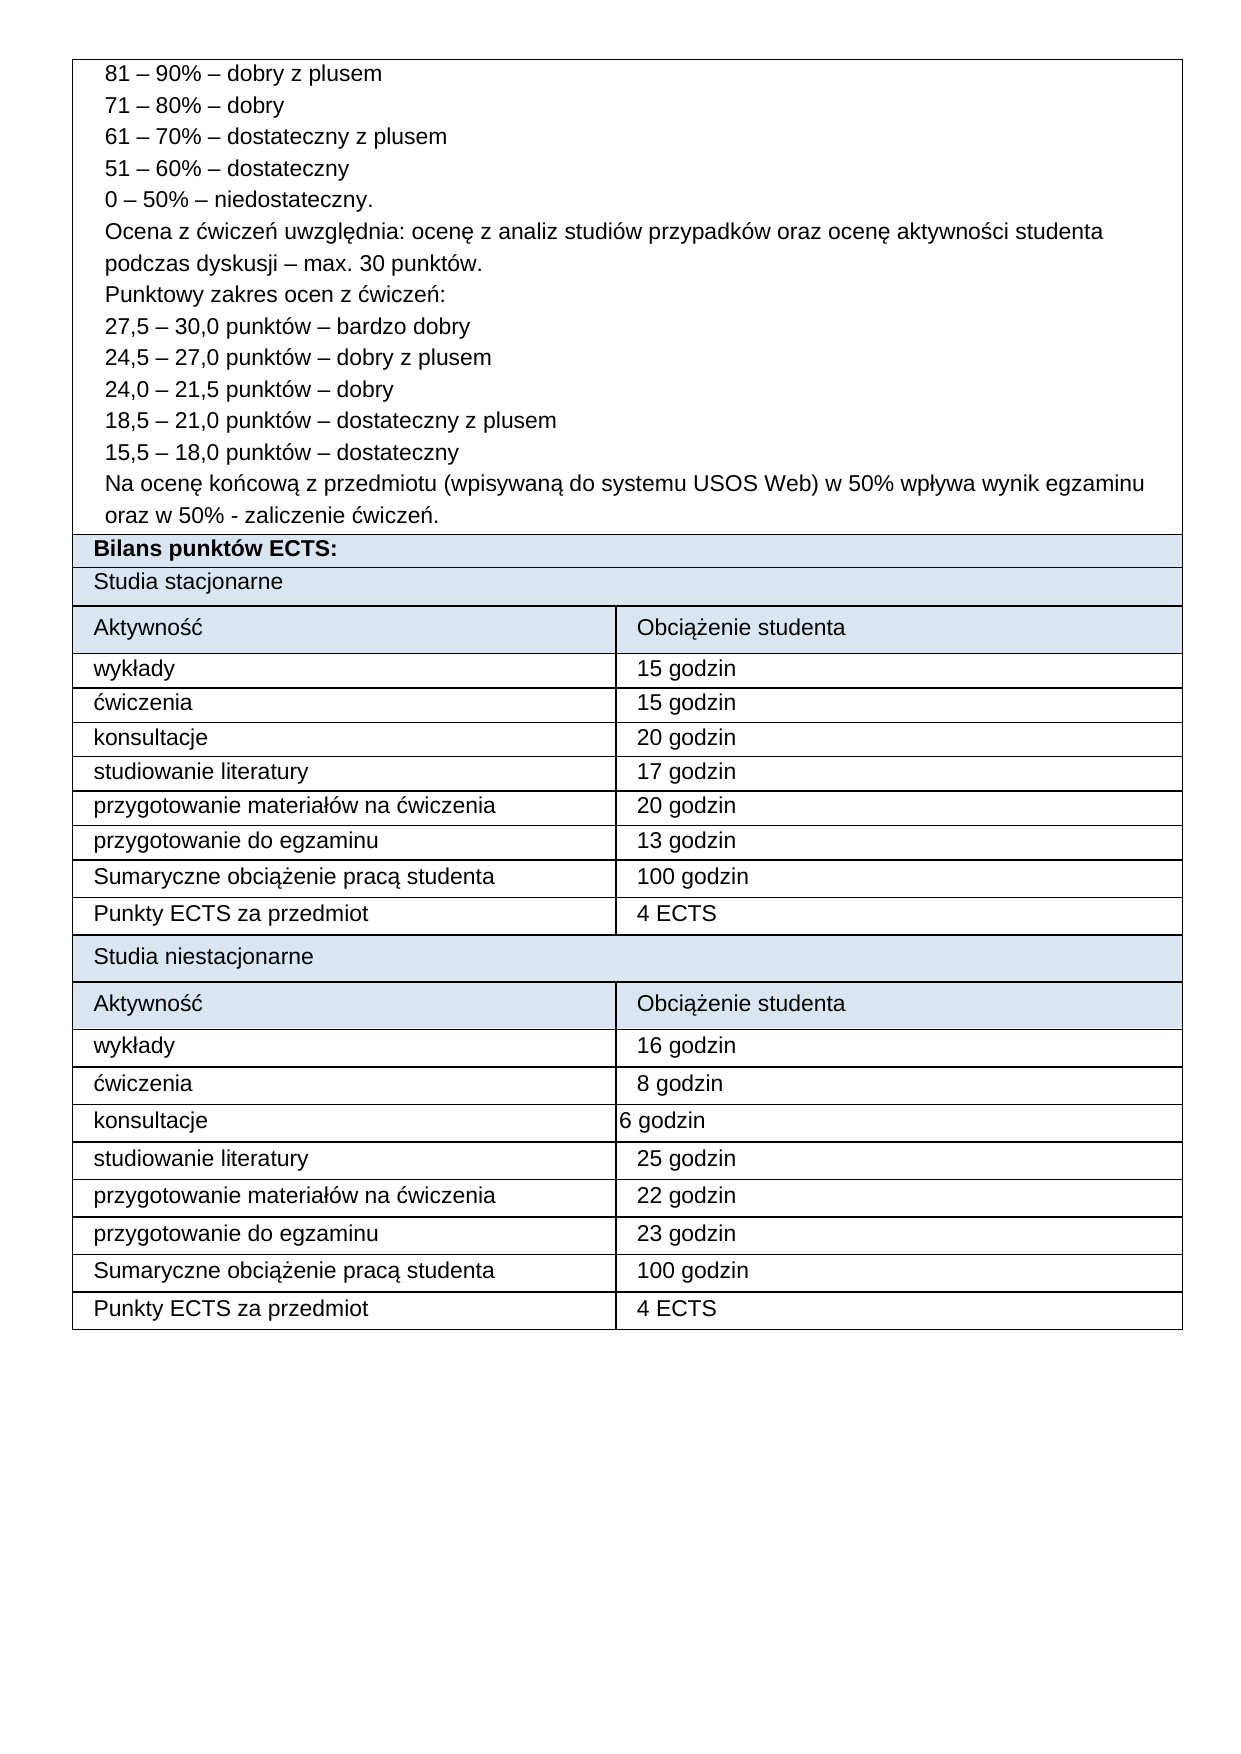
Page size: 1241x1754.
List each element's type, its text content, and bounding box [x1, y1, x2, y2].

table_cell Sumaryczne obciążenie pracą studenta [73, 1255, 615, 1291]
table_cell przygotowanie materiałów na ćwiczenia [73, 792, 615, 824]
table_cell konsultacje [73, 723, 615, 756]
table_cell 17 godzin [617, 757, 1182, 790]
table_cell 100 godzin [617, 1255, 1182, 1291]
table_cell 4 ECTS [617, 1293, 1182, 1328]
table_cell przygotowanie materiałów na ćwiczenia [73, 1180, 615, 1216]
table_cell przygotowanie do egzaminu [73, 1218, 615, 1253]
table_cell 20 godzin [617, 723, 1182, 756]
table_cell 6 godzin [617, 1105, 1182, 1141]
table_cell ćwiczenia [73, 689, 615, 721]
table_cell studiowanie literatury [73, 1143, 615, 1178]
table_cell ćwiczenia [73, 1068, 615, 1103]
table_cell Obciążenie studenta [617, 607, 1182, 653]
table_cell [73, 60, 1182, 533]
table_cell wykłady [73, 1030, 615, 1066]
table_cell 16 godzin [617, 1030, 1182, 1066]
table_cell 4 ECTS [617, 898, 1182, 934]
table_cell Studia niestacjonarne [73, 936, 1182, 981]
table_cell Punkty ECTS za przedmiot [73, 898, 615, 934]
table_cell 25 godzin [617, 1143, 1182, 1178]
table_cell konsultacje [73, 1105, 615, 1141]
table_cell Studia stacjonarne [73, 568, 1182, 605]
table_cell przygotowanie do egzaminu [73, 826, 615, 859]
table_cell Aktywność [73, 983, 615, 1028]
table_cell wykłady [73, 654, 615, 687]
table_cell 15 godzin [617, 654, 1182, 687]
table_cell 15 godzin [617, 689, 1182, 721]
table_cell Punkty ECTS za przedmiot [73, 1293, 615, 1328]
table_cell studiowanie literatury [73, 757, 615, 790]
table_cell 8 godzin [617, 1068, 1182, 1103]
table_cell 20 godzin [617, 792, 1182, 824]
table_cell Obciążenie studenta [617, 983, 1182, 1028]
table_cell 13 godzin [617, 826, 1182, 859]
table_cell 22 godzin [617, 1180, 1182, 1216]
table_cell Bilans punktów ECTS: [73, 535, 1182, 567]
table_cell Sumaryczne obciążenie pracą studenta [73, 861, 615, 896]
table_cell Aktywność [73, 607, 615, 653]
table_cell 100 godzin [617, 861, 1182, 896]
table_cell 23 godzin [617, 1218, 1182, 1253]
